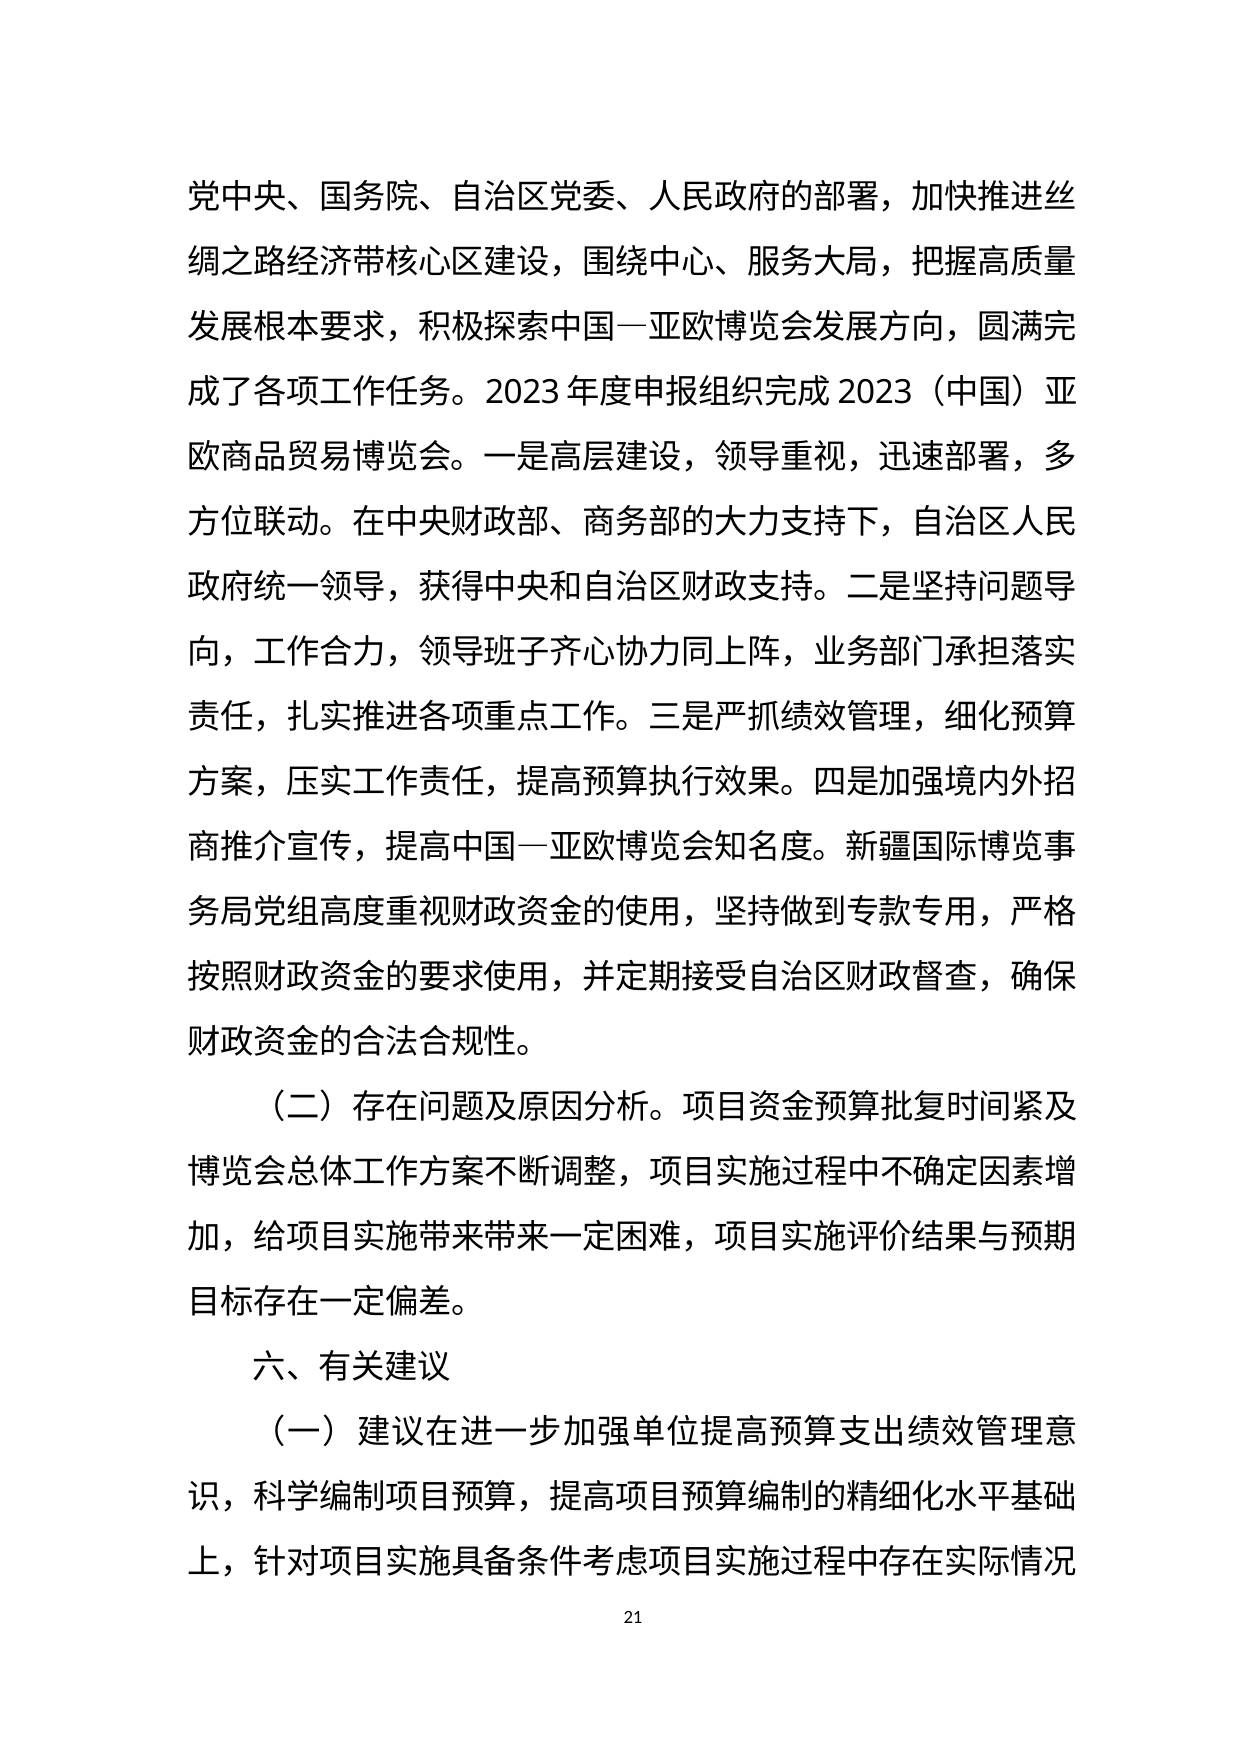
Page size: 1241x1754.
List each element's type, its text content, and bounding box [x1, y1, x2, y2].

text （二）存在问题及原因分析。项目资金预算批复时间紧及博览会总体工作方案不断调整，项目实施过程中不确定因素增加，给项目实施带来带来一定困难，项目实施评价结果与预期目标存在一定偏差。 [187, 1072, 1078, 1332]
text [187, 1397, 1078, 1592]
text 六、有关建议 [187, 1332, 1078, 1397]
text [187, 162, 1078, 1072]
